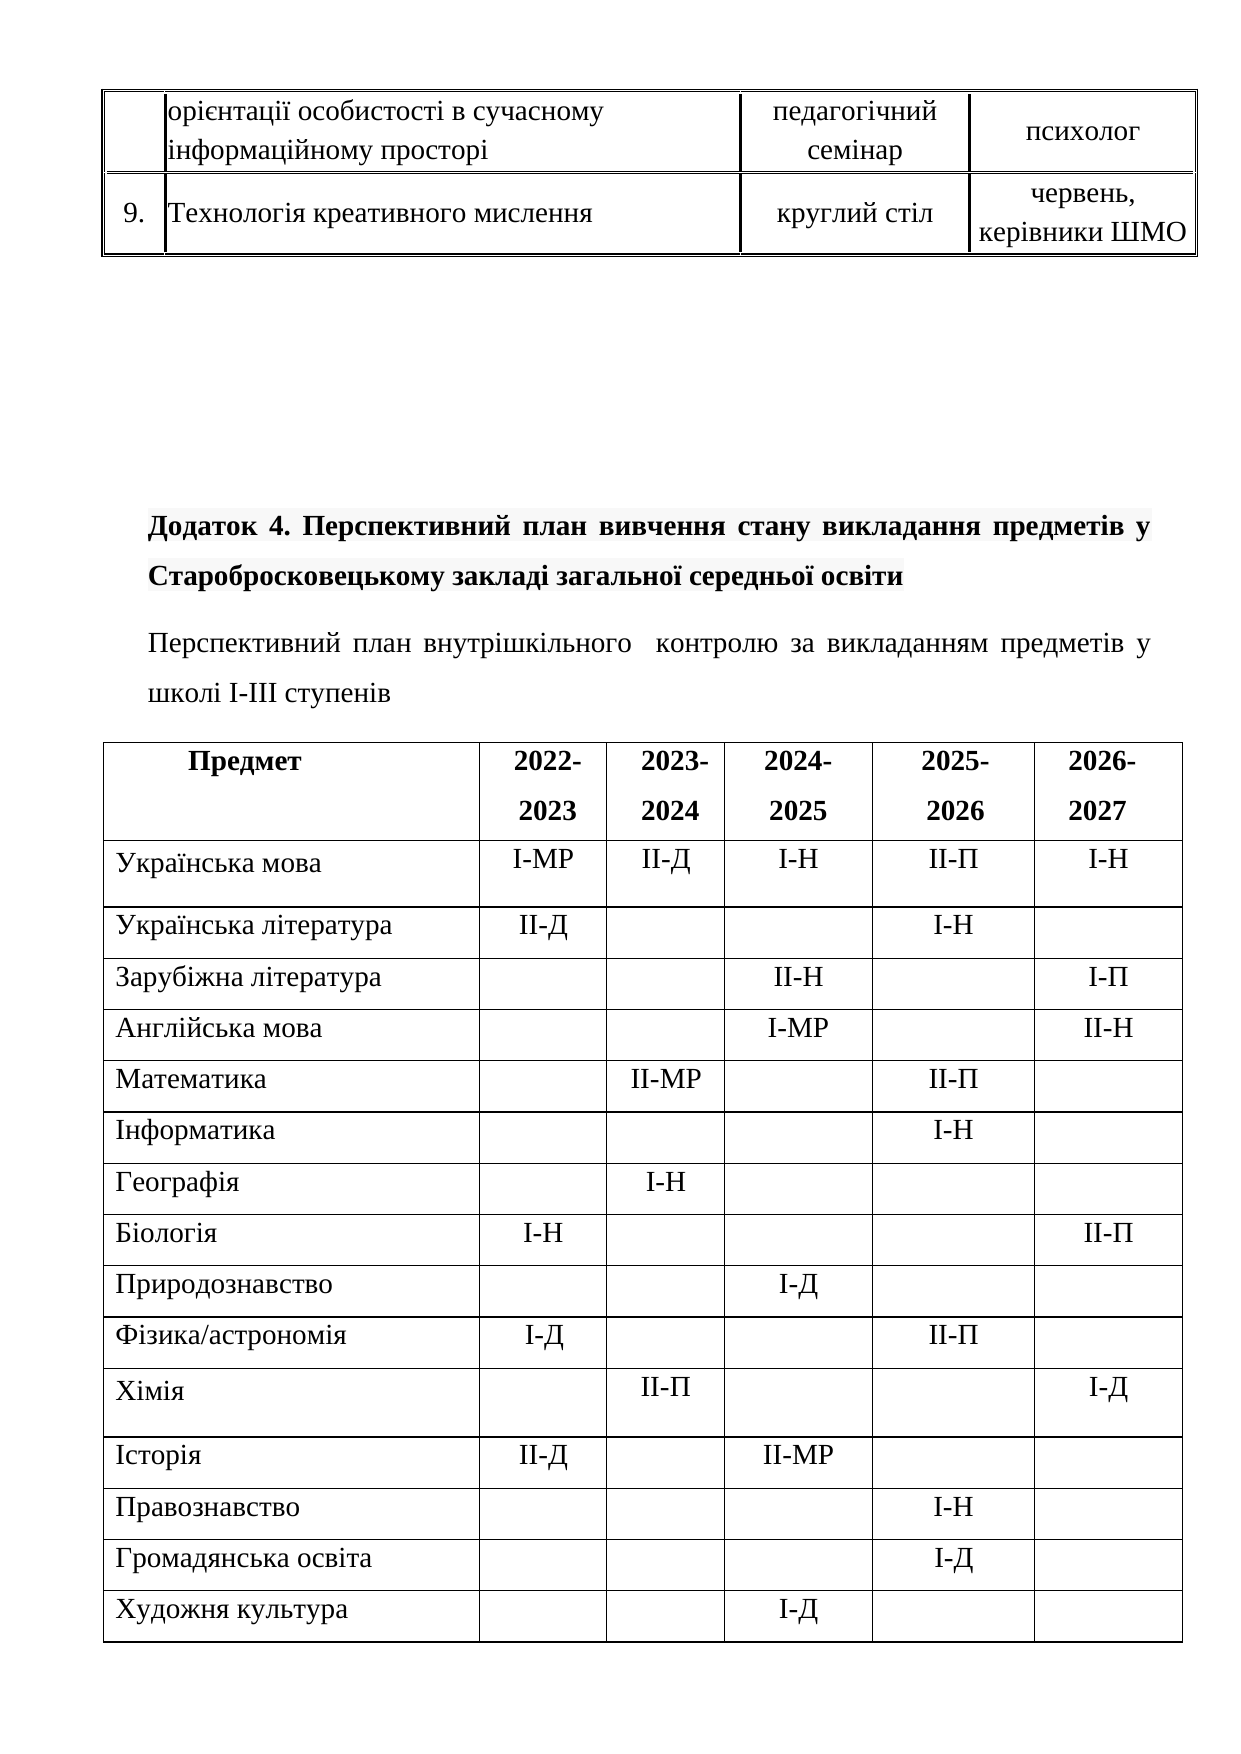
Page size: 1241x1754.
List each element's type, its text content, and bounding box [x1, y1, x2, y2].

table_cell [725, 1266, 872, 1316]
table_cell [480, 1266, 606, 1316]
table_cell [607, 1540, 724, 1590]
text Додаток 4. Перспективний план вивчення стану викладання предметів у Старобросковецькому закладі загальної середньої освіти [148, 541, 1152, 591]
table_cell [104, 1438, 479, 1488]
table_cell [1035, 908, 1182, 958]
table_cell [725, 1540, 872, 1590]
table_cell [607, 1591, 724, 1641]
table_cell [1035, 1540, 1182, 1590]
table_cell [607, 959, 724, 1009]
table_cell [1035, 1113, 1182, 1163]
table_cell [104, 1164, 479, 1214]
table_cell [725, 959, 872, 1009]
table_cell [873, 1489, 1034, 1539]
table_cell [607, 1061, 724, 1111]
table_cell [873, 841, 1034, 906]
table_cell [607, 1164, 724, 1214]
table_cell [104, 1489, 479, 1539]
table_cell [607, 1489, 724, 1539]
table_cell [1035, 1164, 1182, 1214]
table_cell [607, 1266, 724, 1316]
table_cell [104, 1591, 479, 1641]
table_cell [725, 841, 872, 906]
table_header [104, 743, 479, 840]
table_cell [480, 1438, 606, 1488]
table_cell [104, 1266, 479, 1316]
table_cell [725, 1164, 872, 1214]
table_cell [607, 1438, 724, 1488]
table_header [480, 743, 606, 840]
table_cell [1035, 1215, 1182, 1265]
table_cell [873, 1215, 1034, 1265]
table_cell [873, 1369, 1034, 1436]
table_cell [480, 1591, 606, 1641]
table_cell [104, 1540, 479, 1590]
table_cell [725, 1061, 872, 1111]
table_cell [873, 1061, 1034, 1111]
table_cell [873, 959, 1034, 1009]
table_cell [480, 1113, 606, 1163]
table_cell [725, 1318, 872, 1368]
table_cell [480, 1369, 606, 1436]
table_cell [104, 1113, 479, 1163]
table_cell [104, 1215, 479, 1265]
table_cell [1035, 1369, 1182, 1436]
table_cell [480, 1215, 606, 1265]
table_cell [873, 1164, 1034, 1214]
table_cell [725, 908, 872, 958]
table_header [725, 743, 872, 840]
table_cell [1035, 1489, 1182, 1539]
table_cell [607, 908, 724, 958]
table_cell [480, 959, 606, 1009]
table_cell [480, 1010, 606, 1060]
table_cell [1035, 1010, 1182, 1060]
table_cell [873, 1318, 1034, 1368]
text Перспективний план внутрішкільного контролю за викладанням предметів у школі І-ІІІ ступенів [148, 625, 1152, 709]
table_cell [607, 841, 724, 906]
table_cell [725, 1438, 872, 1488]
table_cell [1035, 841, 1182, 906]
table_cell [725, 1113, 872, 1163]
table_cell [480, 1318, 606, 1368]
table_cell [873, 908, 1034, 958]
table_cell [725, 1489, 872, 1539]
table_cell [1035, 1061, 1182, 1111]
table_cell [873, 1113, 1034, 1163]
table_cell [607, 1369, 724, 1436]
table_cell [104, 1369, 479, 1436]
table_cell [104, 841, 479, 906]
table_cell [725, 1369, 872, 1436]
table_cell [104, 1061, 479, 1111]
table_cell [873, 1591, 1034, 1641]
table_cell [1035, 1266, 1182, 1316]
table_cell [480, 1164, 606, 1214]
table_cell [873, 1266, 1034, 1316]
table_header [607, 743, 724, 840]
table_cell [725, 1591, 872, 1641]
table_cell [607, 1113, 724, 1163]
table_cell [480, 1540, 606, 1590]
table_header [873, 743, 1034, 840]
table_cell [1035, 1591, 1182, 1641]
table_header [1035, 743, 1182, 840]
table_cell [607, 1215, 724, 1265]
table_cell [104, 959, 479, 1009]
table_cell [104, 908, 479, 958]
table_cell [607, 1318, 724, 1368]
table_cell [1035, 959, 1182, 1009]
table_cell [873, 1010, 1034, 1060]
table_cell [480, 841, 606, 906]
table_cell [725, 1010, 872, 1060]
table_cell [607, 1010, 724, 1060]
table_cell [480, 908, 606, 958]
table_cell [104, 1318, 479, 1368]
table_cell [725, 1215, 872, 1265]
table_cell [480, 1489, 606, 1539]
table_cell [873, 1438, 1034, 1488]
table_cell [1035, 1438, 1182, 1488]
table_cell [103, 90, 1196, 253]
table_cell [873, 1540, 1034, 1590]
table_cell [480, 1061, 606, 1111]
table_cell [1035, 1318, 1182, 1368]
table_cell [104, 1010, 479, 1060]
